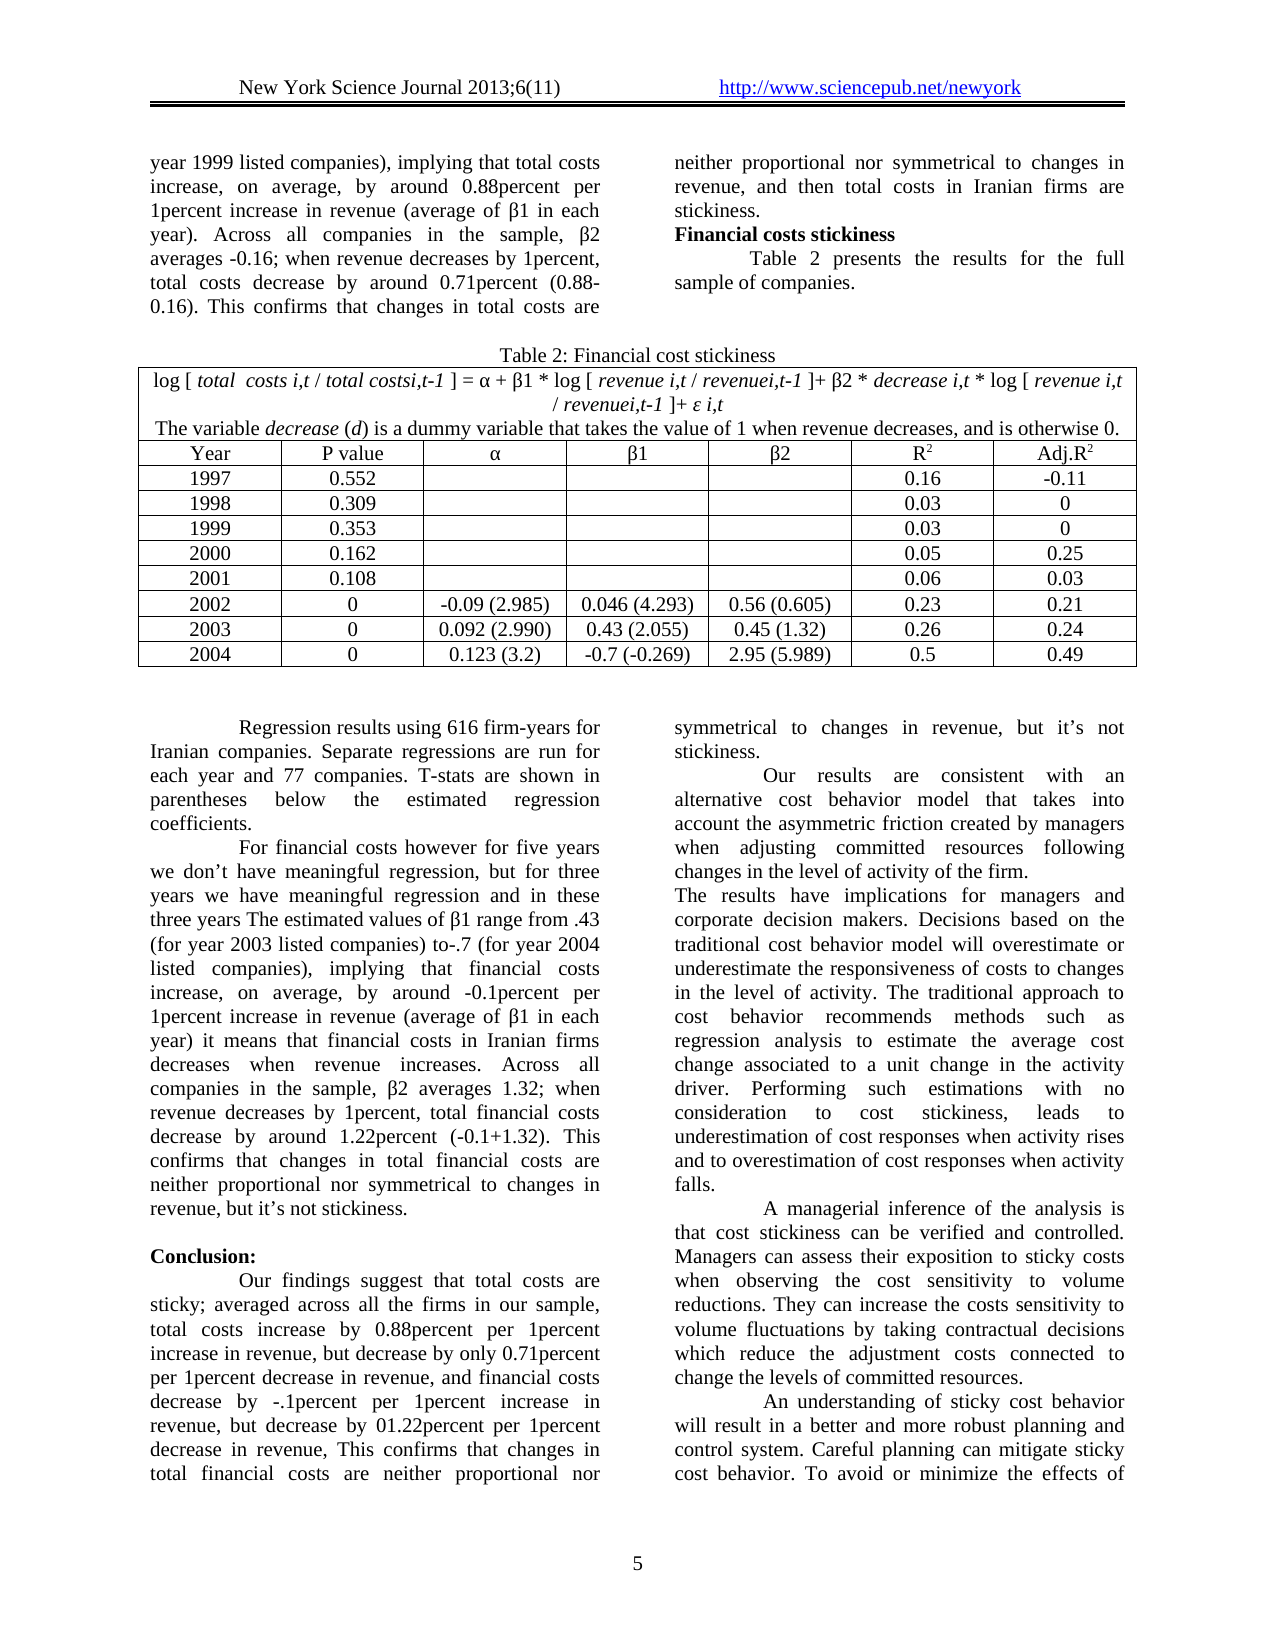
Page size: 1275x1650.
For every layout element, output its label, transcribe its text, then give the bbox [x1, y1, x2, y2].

table_cell 1997 [139, 466, 281, 490]
table_cell -0.7 (-0.269) [567, 642, 708, 666]
table_cell [567, 466, 708, 490]
table_cell 0 [282, 642, 423, 666]
table_cell 0 [994, 516, 1136, 540]
table_cell 1998 [139, 491, 281, 515]
table_cell 0.5 [852, 642, 993, 666]
table_cell 2004 [139, 642, 281, 666]
table_cell P value [282, 441, 423, 465]
text The results have implications for managers and corporate decision makers. Decisions based on the traditional cost behavior model will overestimate or underestimate the responsiveness of costs to changes in the level of activity. The traditional approach to cost behavior recommends methods such as regression analysis to estimate the average cost change associated to a unit change in the activity driver. Performing such estimations with no consideration to cost stickiness, leads to underestimation of cost responses when activity rises and to overestimation of cost responses when activity falls. [674, 883, 1125, 1196]
text Financial costs stickiness [674, 222, 1125, 246]
table_cell 0.108 [282, 566, 423, 590]
table_cell [709, 541, 851, 565]
text For financial costs however for five years we don’t have meaningful regression, but for three years we have meaningful regression and in these three years The estimated values of β1 range from .43 (for year 2003 listed companies) to-.7 (for year 2004 listed companies), implying that financial costs increase, on average, by around -0.1percent per 1percent increase in revenue (average of β1 in each year) it means that financial costs in Iranian firms decreases when revenue increases. Across all companies in the sample, β2 averages 1.32; when revenue decreases by 1percent, total financial costs decrease by around 1.22percent (-0.1+1.32). This confirms that changes in total financial costs are neither proportional nor symmetrical to changes in revenue, but it’s not stickiness. [150, 835, 601, 1220]
text Our results are consistent with an alternative cost behavior model that takes into account the asymmetric friction created by managers when adjusting committed resources following changes in the level of activity of the firm. [674, 763, 1125, 883]
table_cell 0.16 [852, 466, 993, 490]
table_cell [709, 516, 851, 540]
table_cell 2002 [139, 591, 281, 616]
table_cell [567, 491, 708, 515]
table_cell 0.06 [852, 566, 993, 590]
table_cell 0.309 [282, 491, 423, 515]
table_cell 0.162 [282, 541, 423, 565]
table_cell [709, 491, 851, 515]
table_cell β1 [567, 441, 708, 465]
table_cell 0 [282, 591, 423, 616]
text Conclusion: [150, 1244, 601, 1268]
table_cell 0.23 [852, 591, 993, 616]
table_cell 0.03 [852, 491, 993, 515]
table_header log [ total costs i,t / total costsi,t-1 ] = α + β1 * log [ revenue i,t / revenuei,t-1 ]+ β2 * decrease i,t * log [ revenue i,t / revenuei,t-1 ]+ ε i,t The variable decrease (d) is a dummy variable that takes the value of 1 when revenue decreases, and is otherwise 0. [139, 368, 1136, 440]
table_cell R2 [852, 441, 993, 465]
table_cell [567, 566, 708, 590]
table_cell 0 [282, 617, 423, 641]
table_cell 2000 [139, 541, 281, 565]
table_cell [709, 566, 851, 590]
text Regression results using 616 firm-years for Iranian companies. Separate regressions are run for each year and 77 companies. T-stats are shown in parentheses below the estimated regression coefficients. [150, 715, 601, 835]
table_cell [424, 466, 566, 490]
table_cell 0.26 [852, 617, 993, 641]
table_cell 0.353 [282, 516, 423, 540]
table_cell [424, 491, 566, 515]
table_cell 2001 [139, 566, 281, 590]
table_cell [424, 541, 566, 565]
table_cell 0.123 (3.2) [424, 642, 566, 666]
table_cell -0.09 (2.985) [424, 591, 566, 616]
table_cell 1999 [139, 516, 281, 540]
table_cell [424, 566, 566, 590]
table_cell [424, 516, 566, 540]
table_cell 0.21 [994, 591, 1136, 616]
table_cell 0.49 [994, 642, 1136, 666]
table_cell Year [139, 441, 281, 465]
table_cell 2003 [139, 617, 281, 641]
table_cell -0.11 [994, 466, 1136, 490]
table_cell 0.25 [994, 541, 1136, 565]
table_cell α [424, 441, 566, 465]
table_cell [567, 541, 708, 565]
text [674, 150, 1125, 222]
table_cell 0.05 [852, 541, 993, 565]
table_cell 0.56 (0.605) [709, 591, 851, 616]
table_cell 0.03 [994, 566, 1136, 590]
table_cell 0.046 (4.293) [567, 591, 708, 616]
table_cell [567, 516, 708, 540]
table_cell 0.45 (1.32) [709, 617, 851, 641]
table_cell 0.43 (2.055) [567, 617, 708, 641]
table_cell 0.24 [994, 617, 1136, 641]
text Table 2: Financial cost stickiness [150, 342, 1125, 367]
text Table 2 presents the results for the full sample of companies. [674, 246, 1125, 294]
table_cell β2 [709, 441, 851, 465]
table_cell 2.95 (5.989) [709, 642, 851, 666]
table_cell [709, 466, 851, 490]
table_cell 0.092 (2.990) [424, 617, 566, 641]
table_cell 0.03 [852, 516, 993, 540]
table_cell Adj.R2 [994, 441, 1136, 465]
text Our findings suggest that total costs are sticky; averaged across all the firms in our sample, total costs increase by 0.88percent per 1percent increase in revenue, but decrease by only 0.71percent per 1percent decrease in revenue, and financial costs decrease by -.1percent per 1percent increase in revenue, but decrease by 01.22percent per 1percent decrease in revenue, This confirms that changes in total financial costs are neither proportional nor symmetrical to changes in revenue, but it’s not stickiness. [150, 1268, 601, 1485]
table_cell 0.552 [282, 466, 423, 490]
text A managerial inference of the analysis is that cost stickiness can be verified and controlled. Managers can assess their exposition to sticky costs when observing the cost sensitivity to volume reductions. They can increase the costs sensitivity to volume fluctuations by taking contractual decisions which reduce the adjustment costs connected to change the levels of committed resources. [674, 1196, 1125, 1389]
table_cell 0 [994, 491, 1136, 515]
